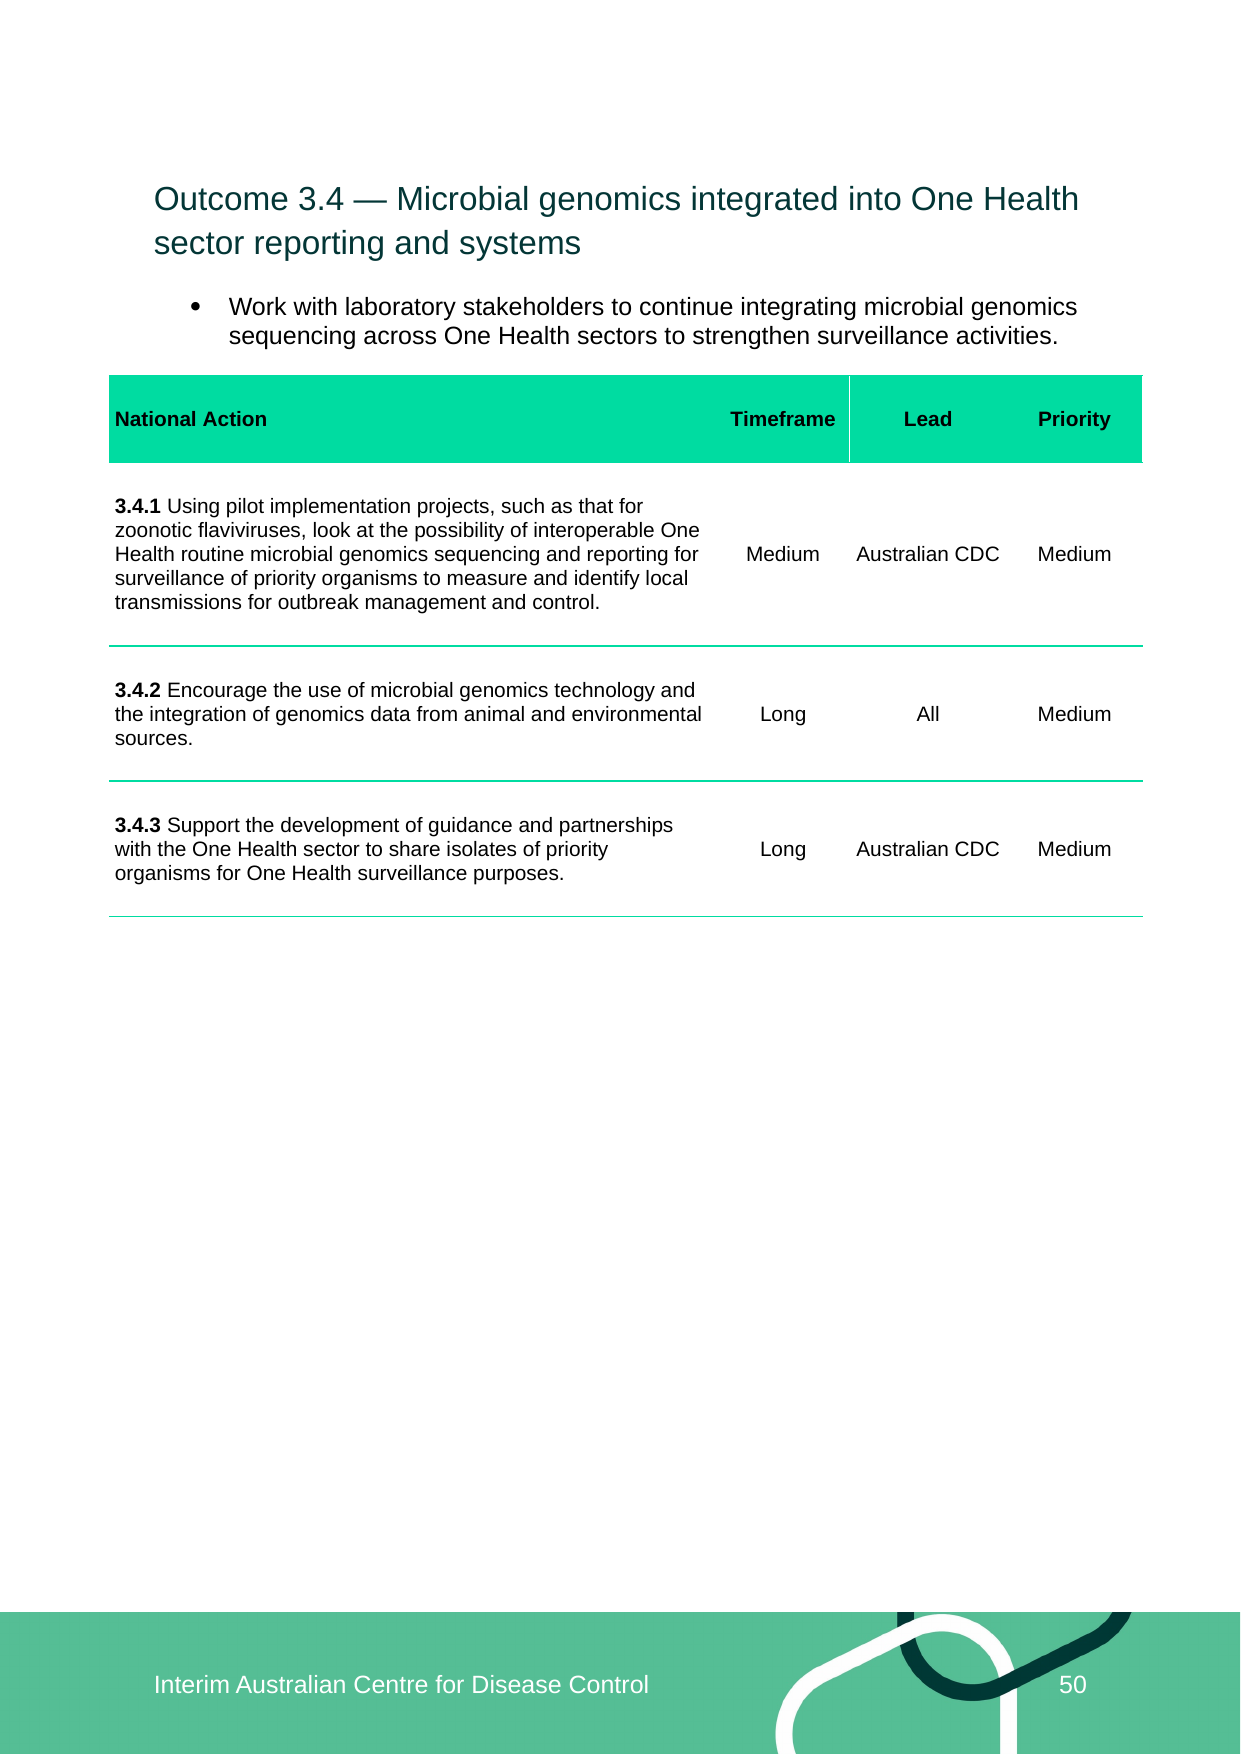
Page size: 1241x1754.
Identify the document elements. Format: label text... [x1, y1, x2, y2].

table_cell All [850, 647, 1006, 780]
table_header Timeframe [716, 376, 849, 462]
table_cell Medium [1006, 647, 1142, 780]
subtitle Outcome 3.4 — Microbial genomics integrated into One Health sector reporting and systems [153, 178, 1143, 261]
table_cell Medium [1006, 782, 1142, 916]
table_cell 3.4.2 Encourage the use of microbial genomics technology and the integration of genomics data from animal and environmental sources. [109, 647, 716, 780]
table_header Priority [1006, 376, 1142, 462]
table_cell Medium [1006, 463, 1142, 645]
table_header National Action [109, 376, 716, 462]
table_cell Australian CDC [850, 782, 1006, 916]
table_header Lead [850, 376, 1006, 462]
table_cell Long [716, 647, 849, 780]
table_cell Australian CDC [850, 463, 1006, 645]
table_cell Long [716, 782, 849, 916]
table_cell 3.4.3 Support the development of guidance and partnerships with the One Health sector to share isolates of priority organisms for One Health surveillance purposes. [109, 782, 716, 916]
list Work with laboratory stakeholders to continue integrating microbial genomics sequencing across One Health sectors to strengthen surveillance activities. [191, 292, 1143, 349]
table_cell 3.4.1 Using pilot implementation projects, such as that for zoonotic flaviviruses, look at the possibility of interoperable One Health routine microbial genomics sequencing and reporting for surveillance of priority organisms to measure and identify local transmissions for outbreak management and control. [109, 463, 716, 645]
picture [0, 1612, 1241, 1754]
table_cell Medium [716, 463, 849, 645]
